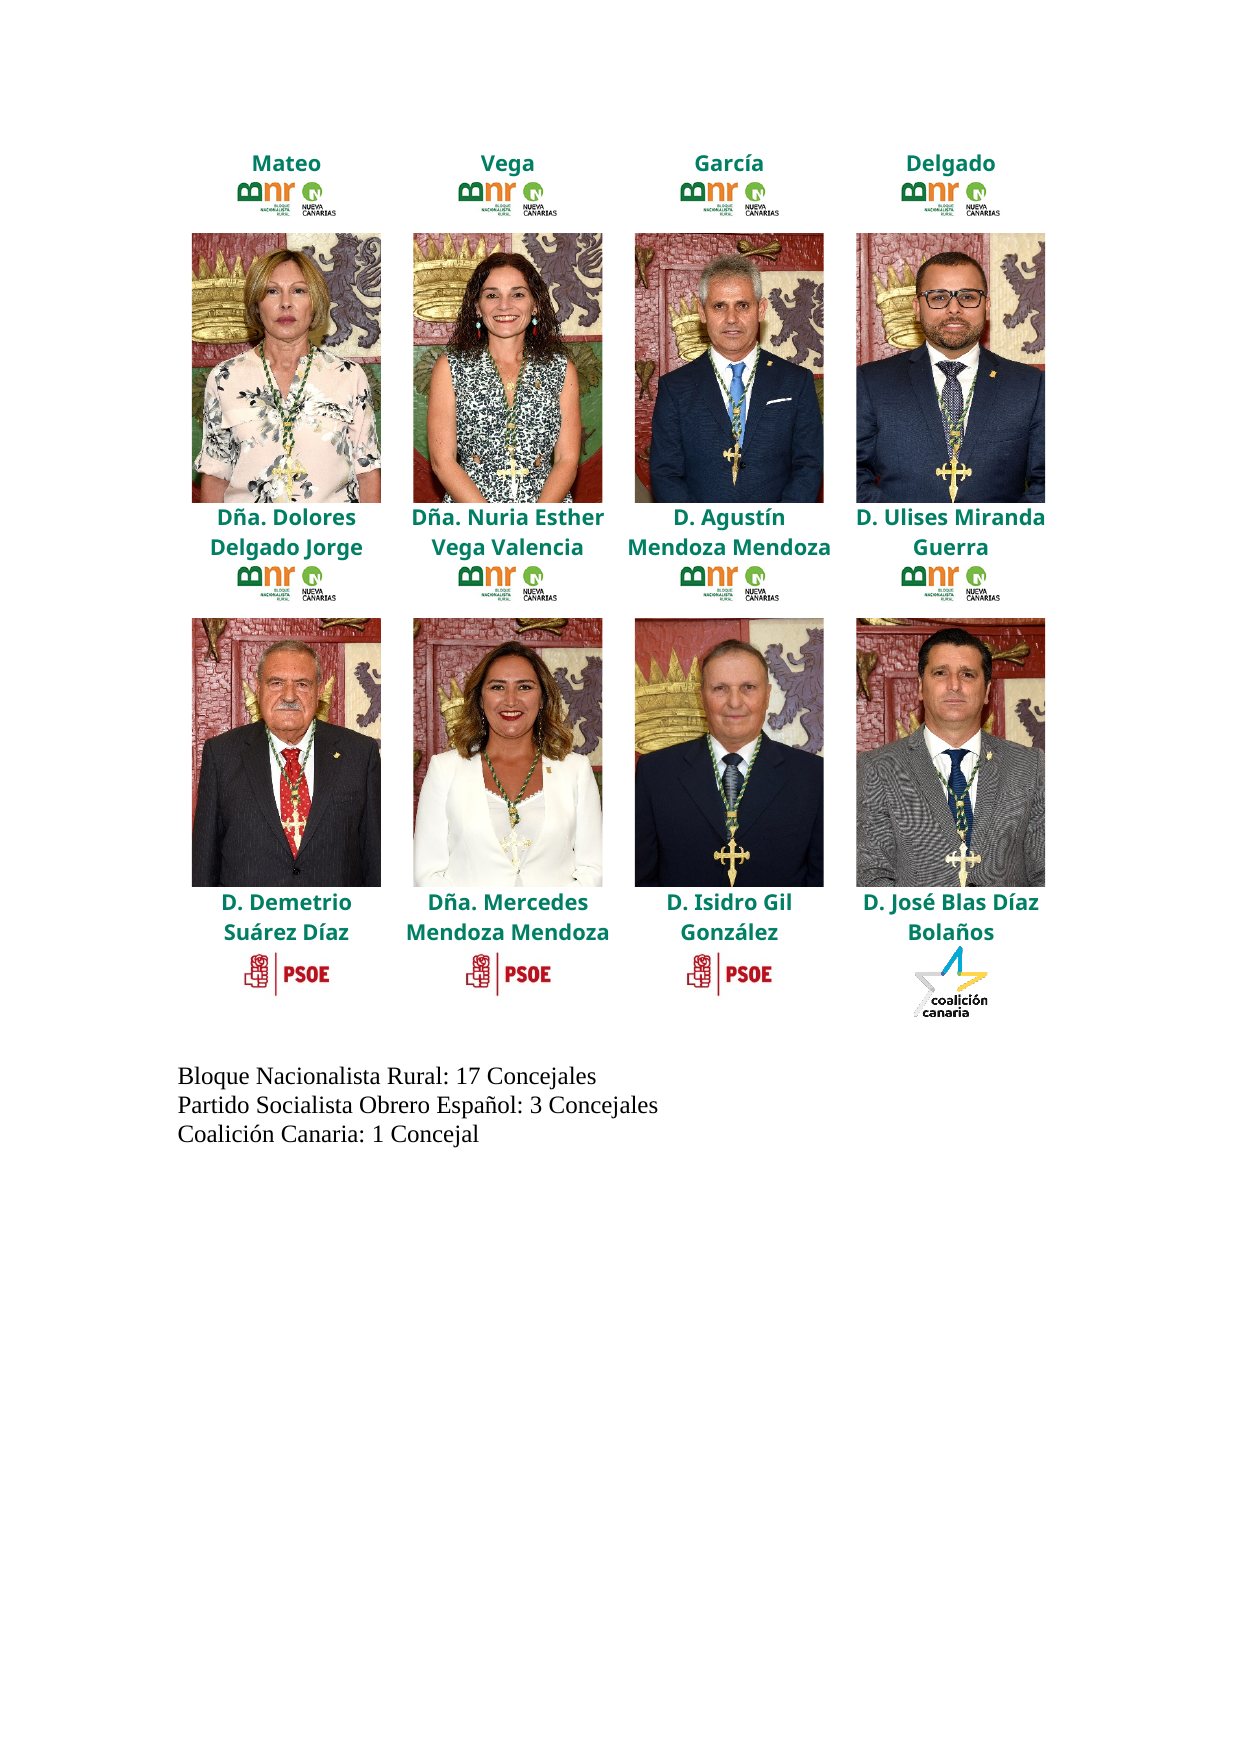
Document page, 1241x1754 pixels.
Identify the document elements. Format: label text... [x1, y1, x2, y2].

table_cell D. Isidro Gil González [619, 618, 840, 1032]
picture [913, 946, 988, 1017]
picture [900, 562, 1002, 603]
table_cell D. Ulises Miranda Guerra [840, 234, 1061, 618]
picture [856, 618, 1046, 887]
picture [413, 618, 603, 887]
picture [191, 618, 381, 887]
text Coalición Canaria: 1 Concejal [177, 1119, 1063, 1147]
picture [457, 177, 559, 218]
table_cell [619, 148, 840, 234]
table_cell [397, 148, 618, 234]
table_cell Dña. Nuria Esther Vega Valencia [397, 234, 618, 618]
picture [453, 946, 563, 1002]
text Bloque Nacionalista Rural: 17 Concejales [177, 1061, 1063, 1090]
table_cell D. José Blas Díaz Bolaños [840, 618, 1061, 1032]
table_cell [840, 148, 1061, 234]
picture [856, 233, 1046, 503]
table_cell Dña. Dolores Delgado Jorge [176, 234, 397, 618]
picture [900, 177, 1002, 218]
picture [457, 562, 559, 603]
table_cell D. Demetrio Suárez Díaz [176, 618, 397, 1032]
picture [634, 618, 824, 887]
picture [678, 562, 780, 603]
picture [413, 233, 603, 503]
text Partido Socialista Obrero Español: 3 Concejales [177, 1090, 1063, 1119]
picture [191, 233, 381, 503]
picture [674, 946, 784, 1002]
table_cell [176, 148, 397, 234]
picture [235, 562, 338, 603]
picture [235, 177, 338, 218]
picture [634, 233, 824, 503]
table_cell D. Agustín Mendoza Mendoza [619, 234, 840, 618]
picture [678, 177, 780, 218]
picture [231, 946, 342, 1002]
table_cell Dña. Mercedes Mendoza Mendoza [397, 618, 618, 1032]
